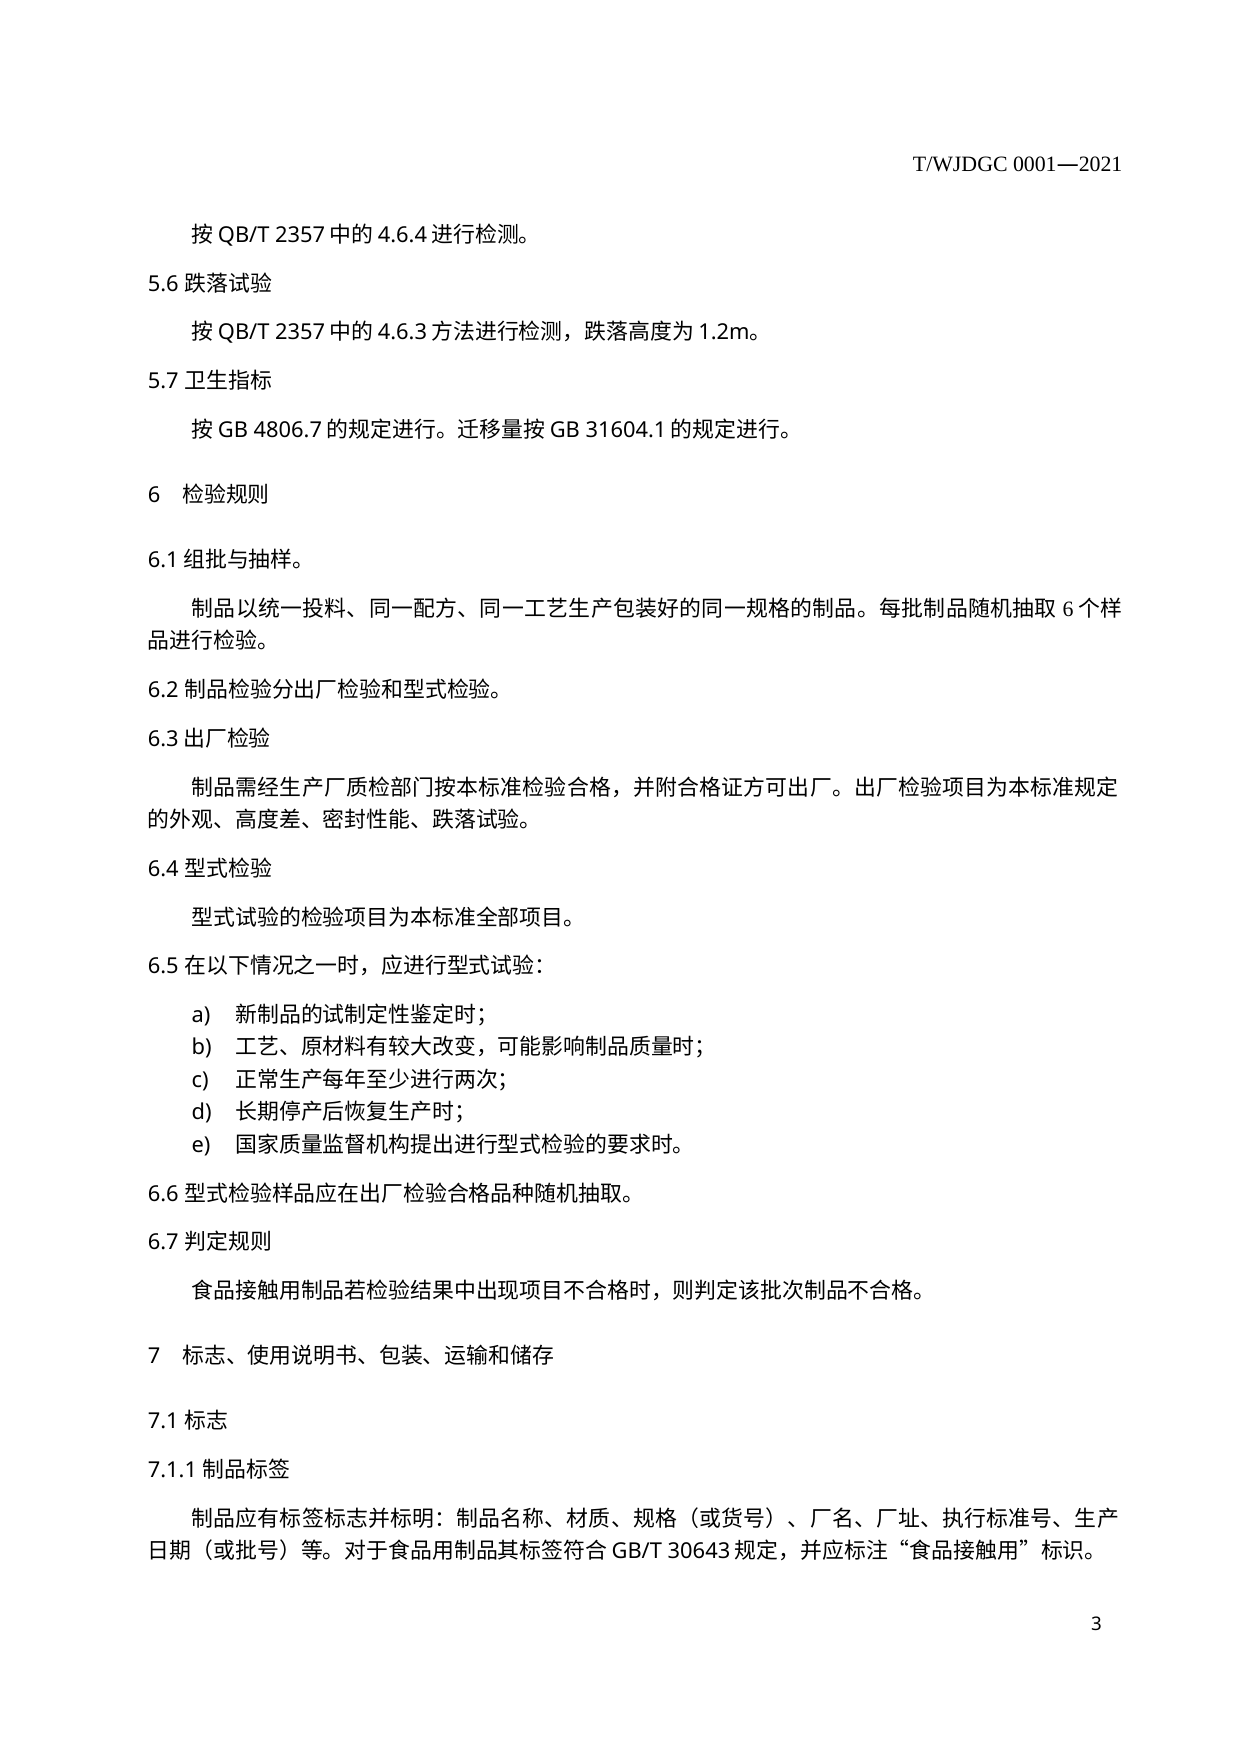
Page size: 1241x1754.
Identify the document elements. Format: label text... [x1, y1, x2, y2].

list 6.6 型式检验样品应在出厂检验合格品种随机抽取。 [148, 1175, 1122, 1208]
text 标志、使用说明书、包装、运输和储存 [148, 1338, 1122, 1370]
list 6.2 制品检验分出厂检验和型式检验。 [148, 672, 1122, 704]
list 正常生产每年至少进行两次； [191, 1062, 1122, 1094]
list 新制品的试制定性鉴定时； [191, 997, 1122, 1029]
text 制品以统一投料、同一配方、同一工艺生产包装好的同一规格的制品。每批制品随机抽取6个样品进行检验。 [148, 590, 1122, 655]
text 按GB 4806.7的规定进行。迁移量按GB 31604.1的规定进行。 [148, 412, 1122, 444]
list 6.1组批与抽样。 [148, 542, 1122, 574]
text 按QB/T 2357中的4.6.3方法进行检测，跌落高度为1.2m。 [148, 314, 1122, 347]
list 6.3出厂检验 [148, 720, 1122, 753]
text 型式试验的检验项目为本标准全部项目。 [148, 899, 1122, 932]
list 6.5 在以下情况之一时，应进行型式试验： [148, 948, 1122, 980]
list 7.1.1 制品标签 [148, 1452, 1122, 1484]
list 5.7 卫生指标 [148, 363, 1122, 395]
list 5.6 跌落试验 [148, 265, 1122, 298]
list 国家质量监督机构提出进行型式检验的要求时。 [191, 1127, 1122, 1159]
list 长期停产后恢复生产时； [191, 1094, 1122, 1127]
text 按QB/T 2357中的4.6.4进行检测。 [148, 217, 1122, 249]
list 6.4 型式检验 [148, 850, 1122, 883]
text 制品应有标签标志并标明：制品名称、材质、规格（或货号）、厂名、厂址、执行标准号、生产日期（或批号）等。对于食品用制品其标签符合GB/T 30643规定，并应标注“食品接触用”标识。 [148, 1500, 1122, 1565]
list 6.7 判定规则 [148, 1224, 1122, 1257]
list 7.1 标志 [148, 1403, 1122, 1435]
text 制品需经生产厂质检部门按本标准检验合格，并附合格证方可出厂。出厂检验项目为本标准规定的外观、高度差、密封性能、跌落试验。 [148, 769, 1122, 834]
text 食品接触用制品若检验结果中出现项目不合格时，则判定该批次制品不合格。 [148, 1273, 1122, 1305]
text 检验规则 [148, 477, 1122, 509]
list 工艺、原材料有较大改变，可能影响制品质量时； [191, 1029, 1122, 1062]
